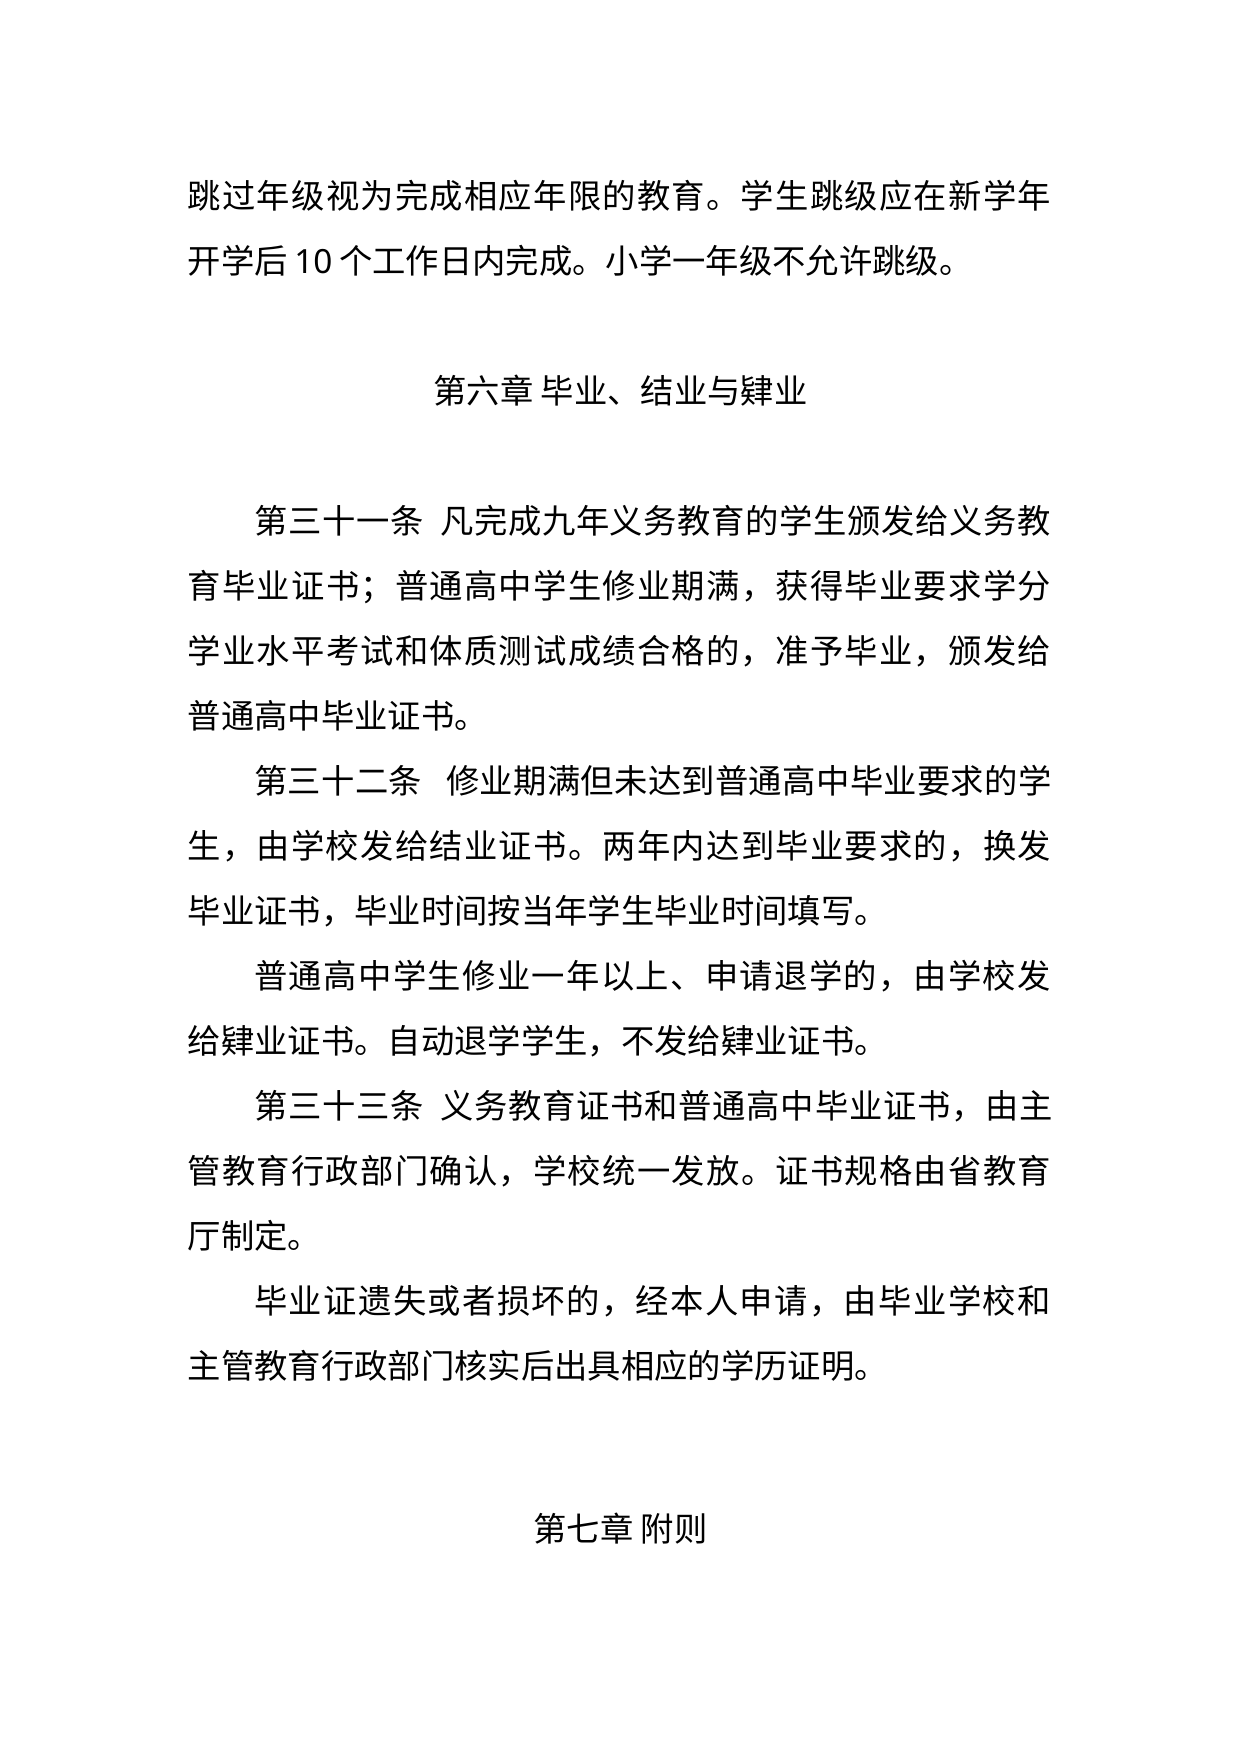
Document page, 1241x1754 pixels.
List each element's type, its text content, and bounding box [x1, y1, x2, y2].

text 毕业证遗失或者损坏的，经本人申请，由毕业学校和主管教育行政部门核实后出具相应的学历证明。 [187, 1267, 1053, 1397]
text 第三十一条 凡完成九年义务教育的学生颁发给义务教育毕业证书；普通高中学生修业期满，获得毕业要求学分、学业水平考试和体质测试成绩合格的，准予毕业，颁发给普通高中毕业证书。 [187, 487, 1053, 747]
text 普通高中学生修业一年以上、申请退学的，由学校发给肄业证书。自动退学学生，不发给肄业证书。 [187, 942, 1053, 1072]
text 第三十二条 修业期满但未达到普通高中毕业要求的学生，由学校发给结业证书。两年内达到毕业要求的，换发毕业证书，毕业时间按当年学生毕业时间填写。 [187, 747, 1053, 942]
text 第六章 毕业、结业与肄业 [187, 357, 1053, 422]
text 第七章 附则 [187, 1494, 1053, 1559]
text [187, 162, 1053, 292]
text 第三十三条 义务教育证书和普通高中毕业证书，由主管教育行政部门确认，学校统一发放。证书规格由省教育厅制定。 [187, 1072, 1053, 1267]
